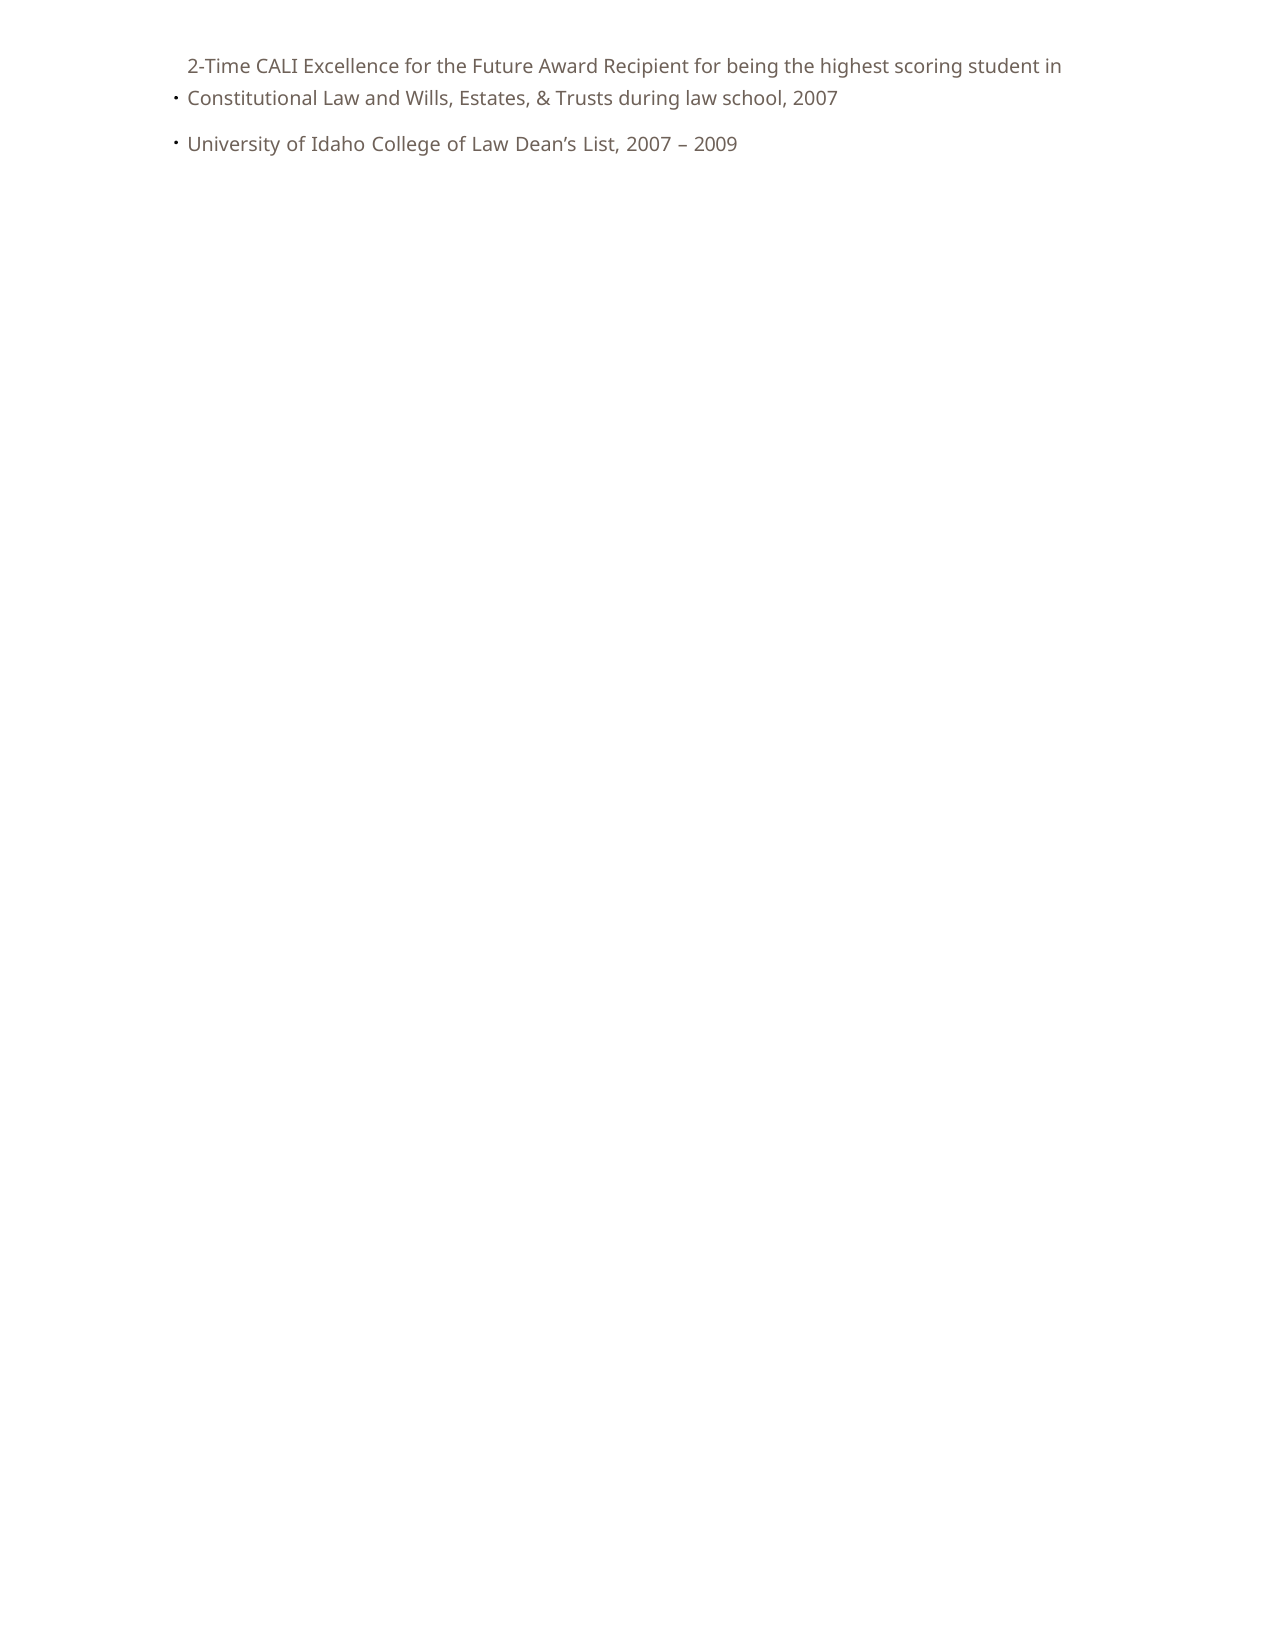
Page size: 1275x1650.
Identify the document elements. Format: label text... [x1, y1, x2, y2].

text University of Idaho College of Law Dean’s List, 2007 – 2009 [187, 130, 1125, 157]
text 2-Time CALI Excellence for the Future Award Recipient for being the highest scoring student in Constitutional Law and Wills, Estates, & Trusts during law school, 2007 [187, 52, 1097, 112]
